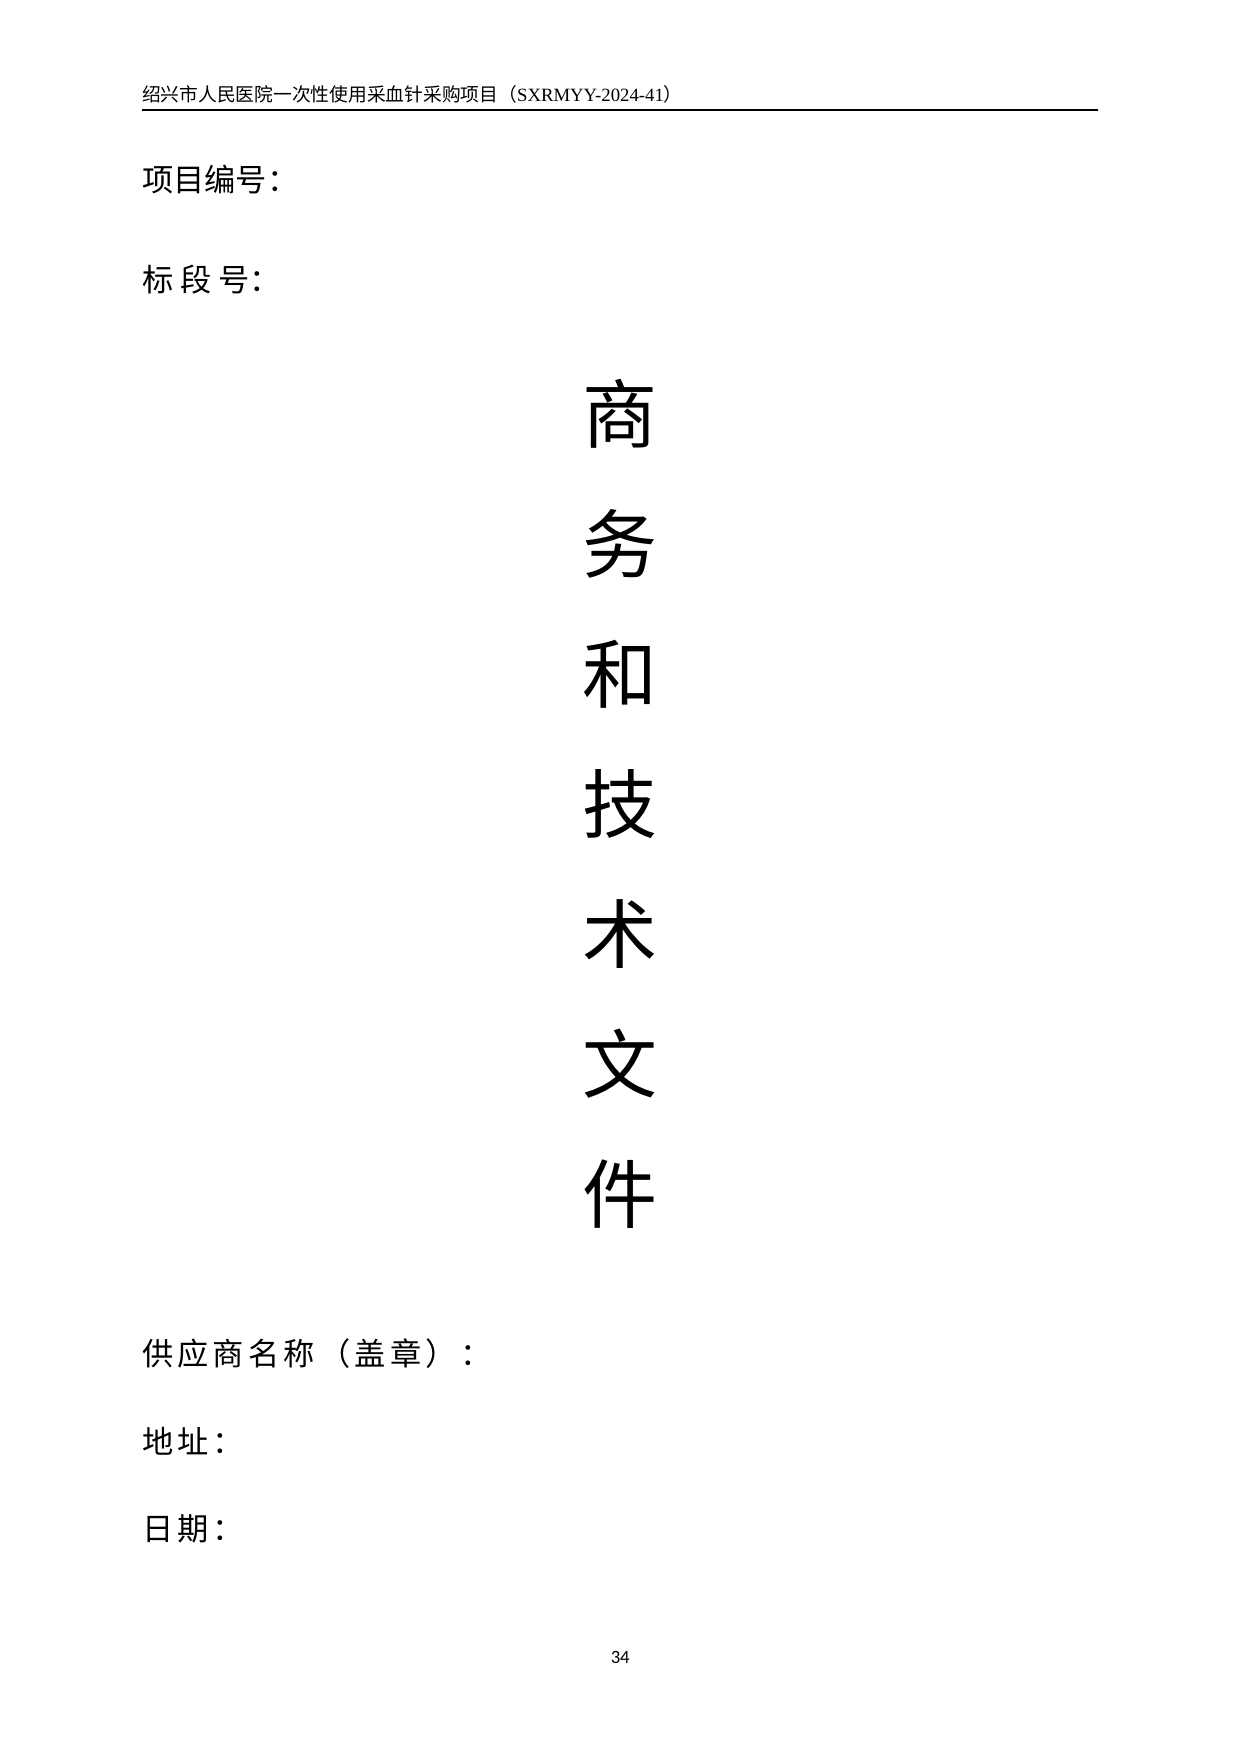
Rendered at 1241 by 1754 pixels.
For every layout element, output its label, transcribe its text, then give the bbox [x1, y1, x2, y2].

text 商 [142, 344, 1098, 474]
text 件 [142, 1124, 1098, 1254]
text 技 [142, 734, 1098, 864]
text 务 [142, 474, 1098, 604]
text 地址： [142, 1407, 1110, 1472]
text 术 [142, 864, 1098, 994]
text 文 [142, 994, 1098, 1124]
text 项目编号： [142, 146, 1098, 211]
text 供应商名称（盖章）： [142, 1319, 1110, 1384]
text 日期： [142, 1495, 1110, 1560]
text 标 段 号： [142, 245, 1098, 310]
text 和 [142, 604, 1098, 734]
